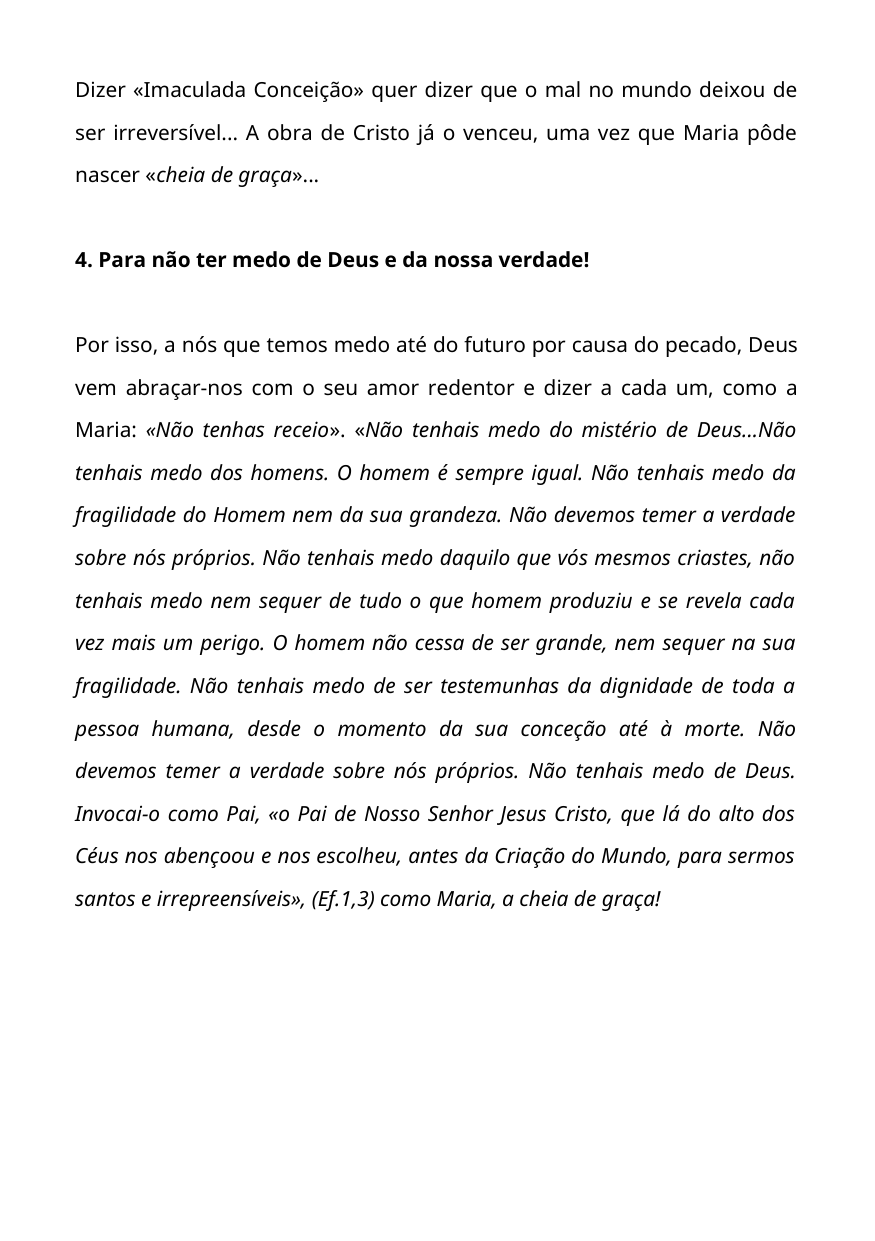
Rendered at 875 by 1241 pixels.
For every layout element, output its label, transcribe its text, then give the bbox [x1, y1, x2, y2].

text 4. Para não ter medo de Deus e da nossa verdade! [75, 245, 799, 273]
text Por isso, a nós que temos medo até do futuro por causa do pecado, Deus vem abraçar-nos com o seu amor redentor e dizer a cada um, como a Maria: «Não tenhas receio». «Não tenhais medo do mistério de Deus...Não tenhais medo dos homens. O homem é sempre igual. Não tenhais medo da fragilidade do Homem nem da sua grandeza. Não devemos temer a verdade sobre nós próprios. Não tenhais medo daquilo que vós mesmos criastes, não tenhais medo nem sequer de tudo o que homem produziu e se revela cada vez mais um perigo. O homem não cessa de ser grande, nem sequer na sua fragilidade. Não tenhais medo de ser testemunhas da dignidade de toda a pessoa humana, desde o momento da sua conceção até à morte. Não devemos temer a verdade sobre nós próprios. Não tenhais medo de Deus. Invocai-o como Pai, «o Pai de Nosso Senhor Jesus Cristo, que lá do alto dos Céus nos abençoou e nos escolheu, antes da Criação do Mundo, para sermos santos e irrepreensíveis», (Ef.1,3) como Maria, a cheia de graça! [75, 330, 799, 912]
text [75, 75, 799, 189]
